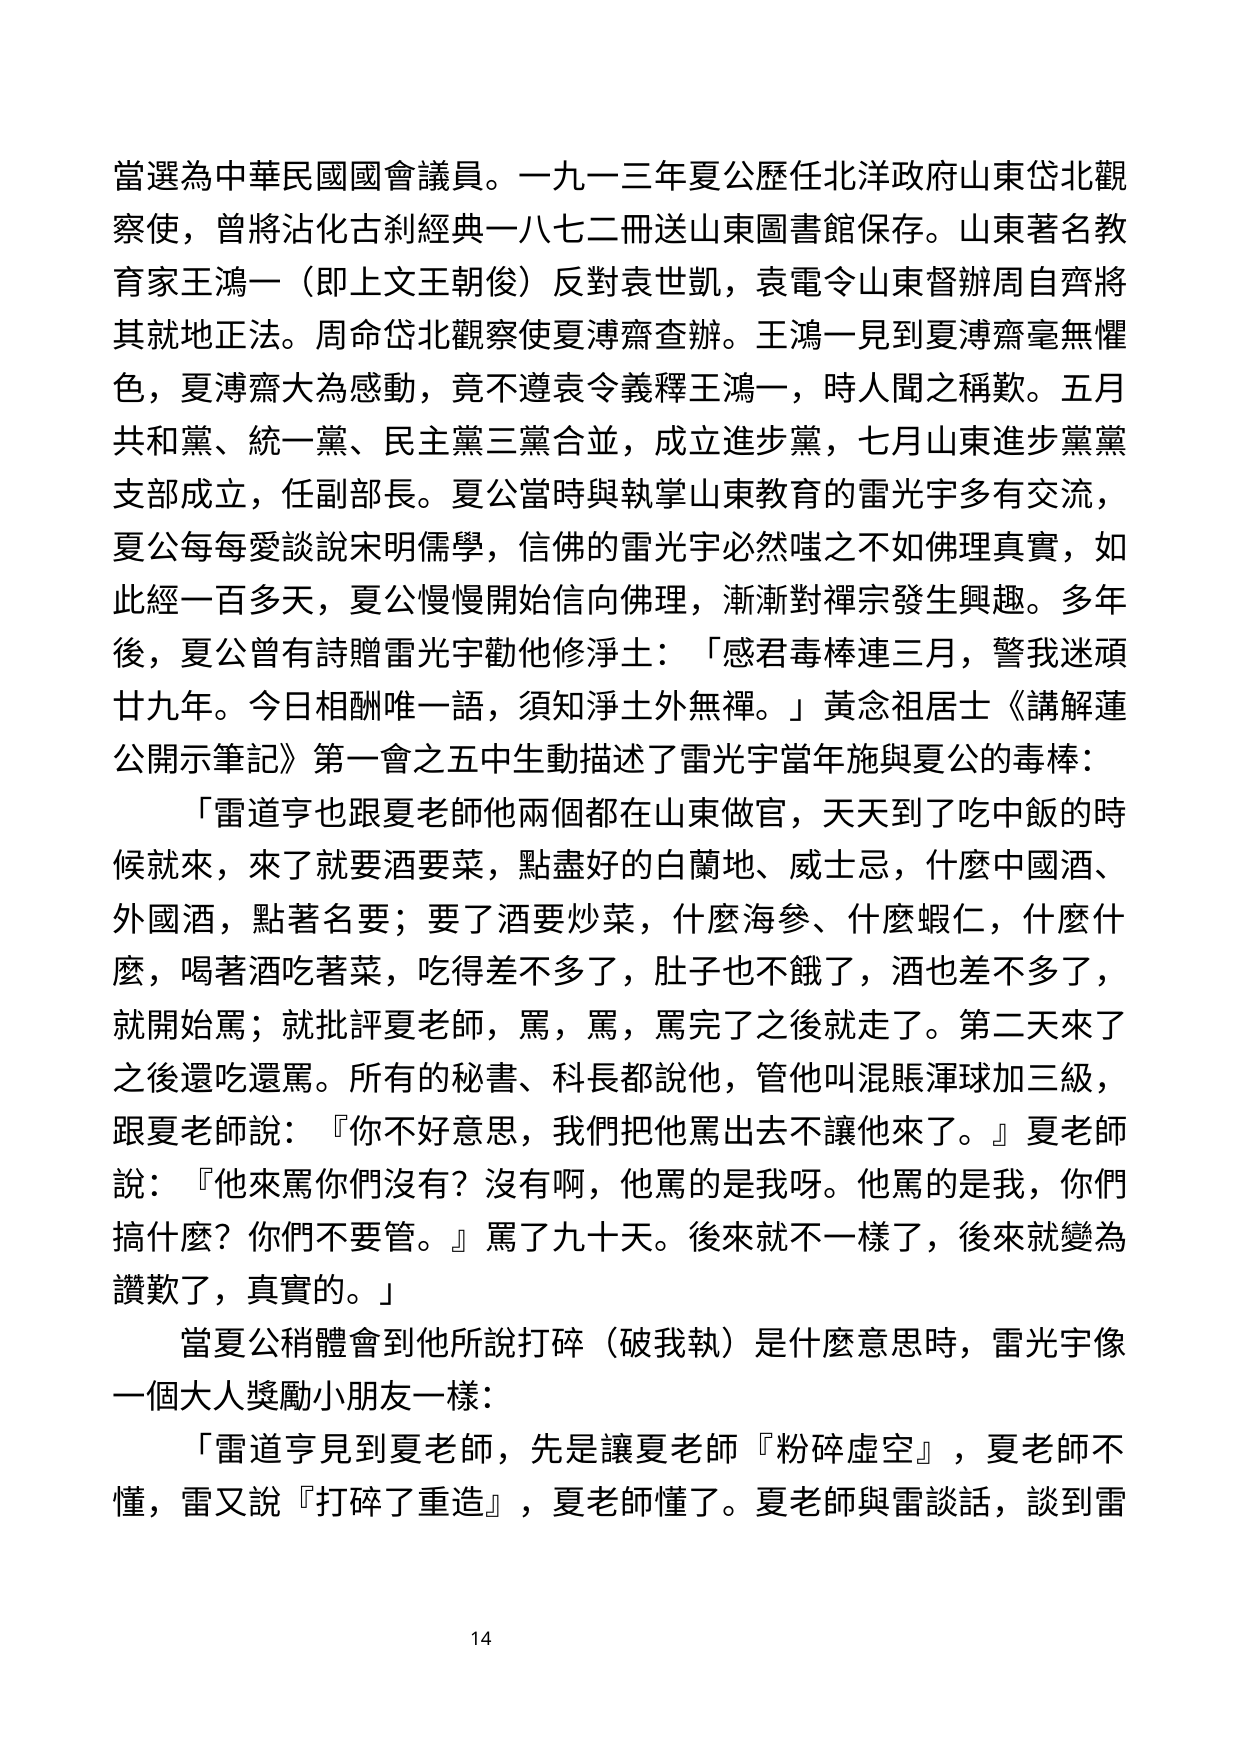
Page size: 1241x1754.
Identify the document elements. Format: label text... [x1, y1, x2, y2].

list 一九一二年三月統一黨山東支部成立，推周自齊、靳雲鵬、張鳴岐、龔積柄（龔伯衡）為名譽部長，夏公為部長，潘復、莊陔蘭為副部長。靳雲鵬後被聘為山東省都督府最高顧問兼秘書長、參謀長，並當選為中華民國國會議員。一九一三年夏公歷任北洋政府山東岱北觀察使，曾將沾化古刹經典一八七二冊送山東圖書館保存。山東著名教育家王鴻一（即上文王朝俊）反對袁世凱，袁電令山東督辦周自齊將其就地正法。周命岱北觀察使夏溥齋查辦。王鴻一見到夏溥齋毫無懼色，夏溥齋大為感動，竟不遵袁令義釋王鴻一，時人聞之稱歎。五月共和黨、統一黨、民主黨三黨合並，成立進步黨，七月山東進步黨黨支部成立，任副部長。夏公當時與執掌山東教育的雷光宇多有交流，夏公每每愛談說宋明儒學，信佛的雷光宇必然嗤之不如佛理真實，如此經一百多天，夏公慢慢開始信向佛理，漸漸對禪宗發生興趣。多年後，夏公曾有詩贈雷光宇勸他修淨土：「感君毒棒連三月，警我迷頑廿九年。今日相酬唯一語，須知淨土外無禪。」黃念祖居士《講解蓮公開示筆記》第一會之五中生動描述了雷光宇當年施與夏公的毒棒： [112, 150, 1128, 781]
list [112, 1422, 1128, 1524]
list 當夏公稍體會到他所說打碎（破我執）是什麼意思時，雷光宇像一個大人獎勵小朋友一樣： [112, 1316, 1128, 1418]
list 「雷道亨也跟夏老師他兩個都在山東做官，天天到了吃中飯的時候就來，來了就要酒要菜，點盡好的白蘭地、威士忌，什麼中國酒、外國酒，點著名要；要了酒要炒菜，什麼海參、什麼蝦仁，什麼什麼，喝著酒吃著菜，吃得差不多了，肚子也不餓了，酒也差不多了，就開始罵；就批評夏老師，罵，罵，罵完了之後就走了。第二天來了之後還吃還罵。所有的秘書、科長都說他，管他叫混賬渾球加三級，跟夏老師說：『你不好意思，我們把他罵出去不讓他來了。』夏老師說：『他來罵你們沒有？沒有啊，他罵的是我呀。他罵的是我，你們搞什麼？你們不要管。』罵了九十天。後來就不一樣了，後來就變為讚歎了，真實的。」 [112, 786, 1128, 1312]
